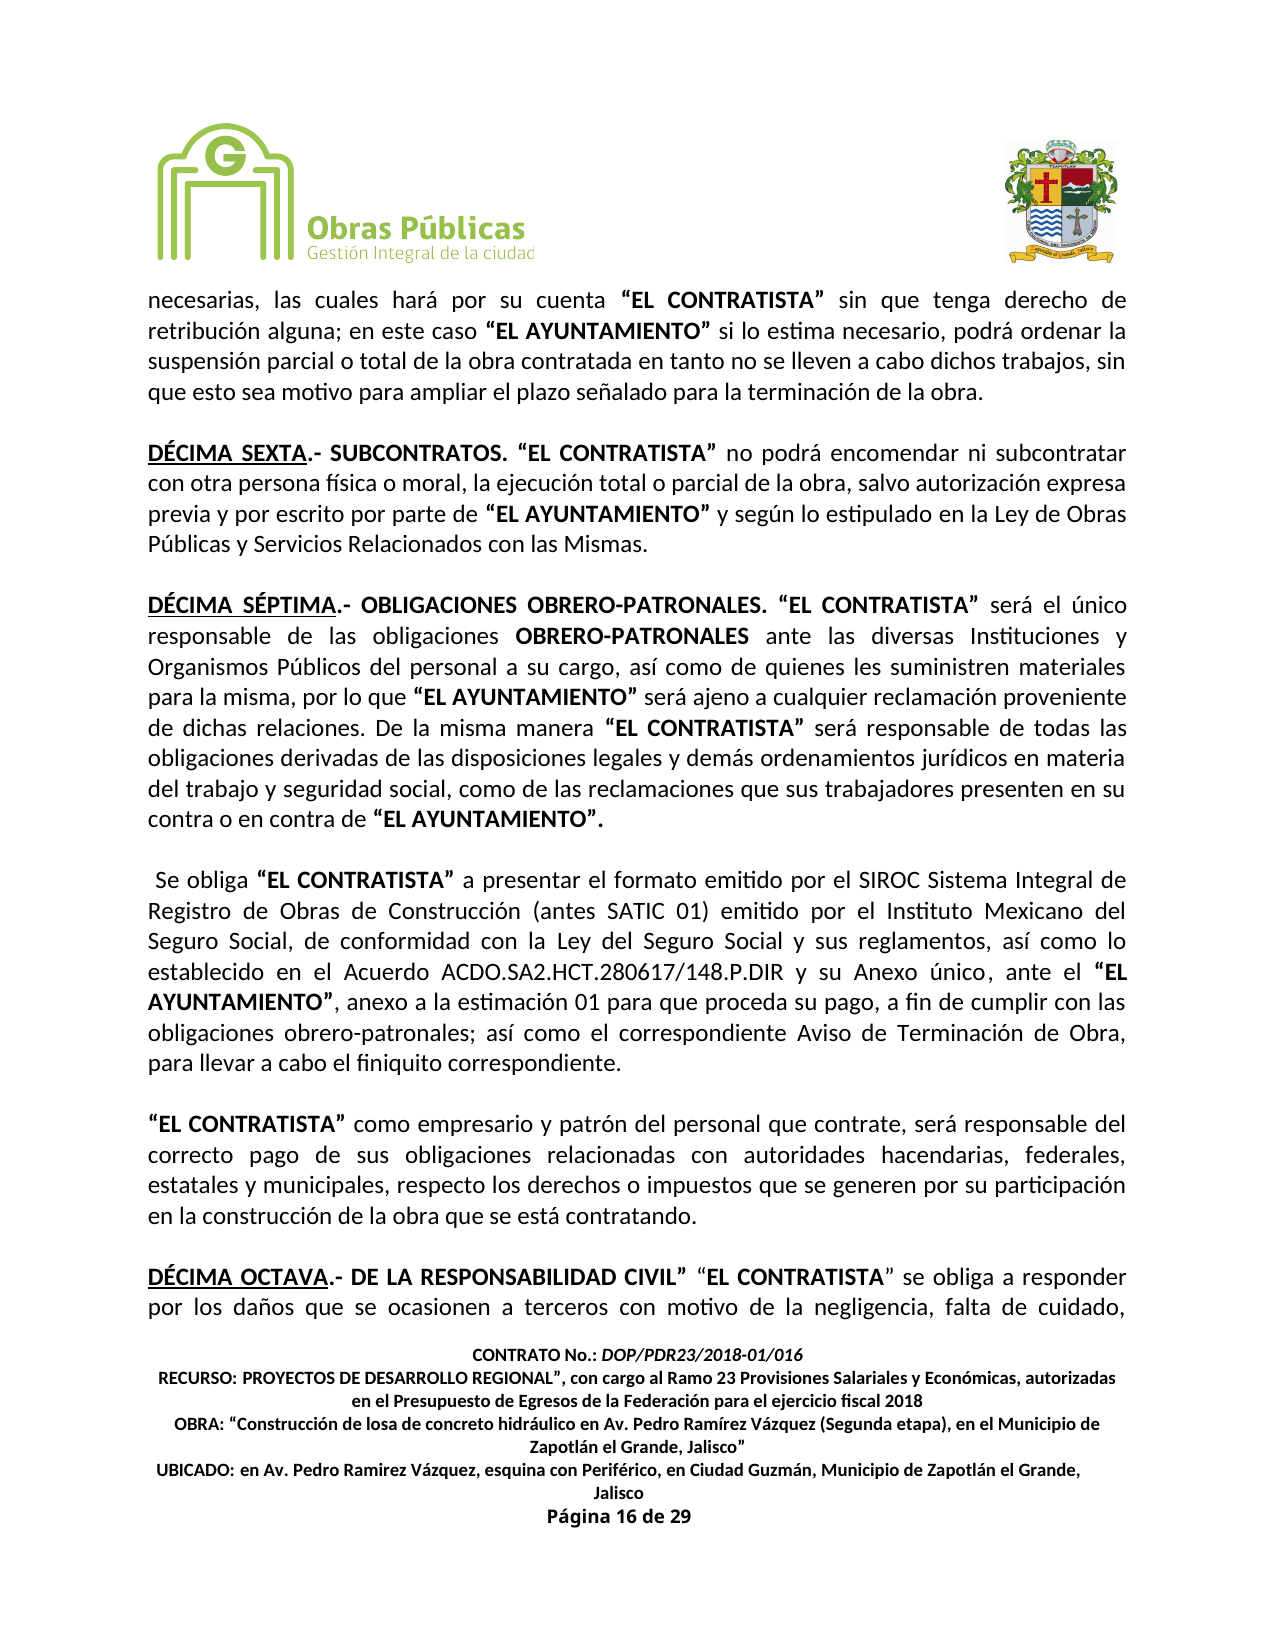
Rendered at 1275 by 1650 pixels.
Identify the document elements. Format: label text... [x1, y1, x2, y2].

text Se obliga “EL CONTRATISTA” a presentar el formato emitido por el SIROC Sistema Integral de Registro de Obras de Construcción (antes SATIC 01) emitido por el Instituto Mexicano del Seguro Social, de conformidad con la Ley del Seguro Social y sus reglamentos, así como lo establecido en el Acuerdo ACDO.SA2.HCT.280617/148.P.DIR y su Anexo único, ante el “EL AYUNTAMIENTO”, anexo a la estimación 01 para que proceda su pago, a fin de cumplir con las obligaciones obrero-patronales; así como el correspondiente Aviso de Terminación de Obra, para llevar a cabo el finiquito correspondiente. [148, 864, 1127, 1078]
picture [1005, 140, 1118, 263]
text DÉCIMA SÉPTIMA.- OBLIGACIONES OBRERO-PATRONALES. “EL CONTRATISTA” será el único responsable de las obligaciones OBRERO-PATRONALES ante las diversas Instituciones y Organismos Públicos del personal a su cargo, así como de quienes les suministren materiales para la misma, por lo que “EL AYUNTAMIENTO” será ajeno a cualquier reclamación proveniente de dichas relaciones. De la misma manera “EL CONTRATISTA” será responsable de todas las obligaciones derivadas de las disposiciones legales y demás ordenamientos jurídicos en materia del trabajo y seguridad social, como de las reclamaciones que sus trabajadores presenten en su contra o en contra de “EL AYUNTAMIENTO”. [148, 589, 1127, 834]
text DÉCIMA SEXTA.- SUBCONTRATOS. “EL CONTRATISTA” no podrá encomendar ni subcontratar con otra persona física o moral, la ejecución total o parcial de la obra, salvo autorización expresa previa y por escrito por parte de “EL AYUNTAMIENTO” y según lo estipulado en la Ley de Obras Públicas y Servicios Relacionados con las Mismas. [148, 437, 1127, 559]
picture [157, 123, 535, 263]
text “EL CONTRATISTA” como empresario y patrón del personal que contrate, será responsable del correcto pago de sus obligaciones relacionadas con autoridades hacendarias, federales, estatales y municipales, respecto los derechos o impuestos que se generen por su participación en la construcción de la obra que se está contratando. [148, 1108, 1127, 1231]
